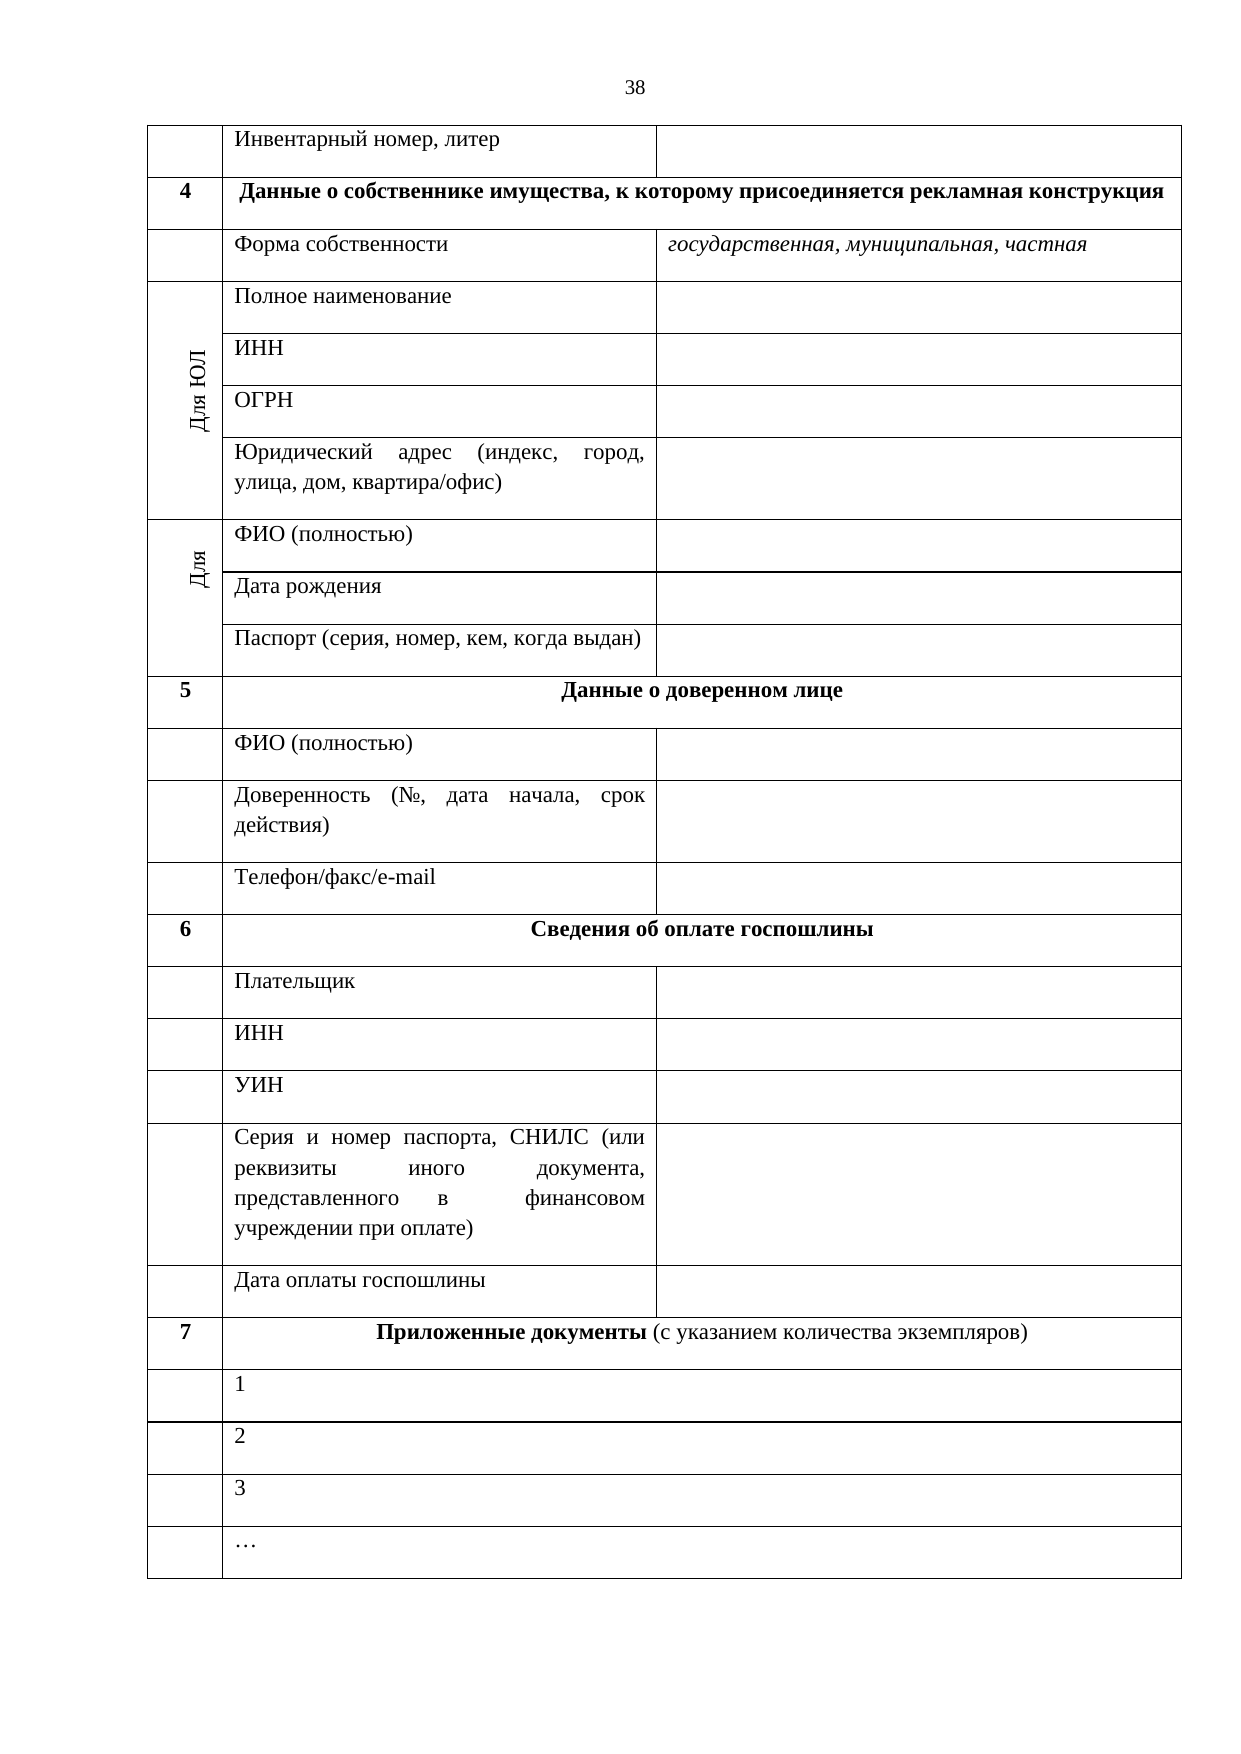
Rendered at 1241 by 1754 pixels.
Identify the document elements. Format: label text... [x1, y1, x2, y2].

table_cell [148, 1071, 222, 1122]
table_cell Данные о собственнике имущества, к которому присоединяется рекламная конструкция [223, 178, 1181, 229]
table_cell [657, 386, 1181, 437]
table_cell 4 [148, 178, 222, 229]
table_cell ИНН [223, 1019, 656, 1070]
table_cell [148, 1019, 222, 1070]
table_cell Дата рождения [223, 573, 656, 623]
table_cell [657, 863, 1181, 914]
table_cell [148, 1527, 222, 1578]
table_cell [148, 126, 222, 177]
table_cell [657, 1071, 1181, 1122]
table_cell [148, 1475, 222, 1526]
table_cell [657, 1266, 1181, 1317]
table_cell [148, 729, 222, 780]
table_cell Телефон/факс/e-mail [223, 863, 656, 914]
table_cell Паспорт (серия, номер, кем, когда выдан) [223, 625, 656, 676]
table_cell [148, 1124, 222, 1265]
table_cell Форма собственности [223, 230, 656, 281]
table_cell ОГРН [223, 386, 656, 437]
table_cell 5 [148, 677, 222, 728]
table_cell Серия и номер паспорта, СНИЛС (или реквизиты иного документа, представленного в финансовом учреждении при оплате) [223, 1124, 656, 1265]
table_cell 6 [148, 915, 222, 966]
table_cell [148, 967, 222, 1018]
table_cell ФИО (полностью) [223, 729, 656, 780]
table_cell [657, 967, 1181, 1018]
table_cell [657, 520, 1181, 571]
table_cell [148, 1423, 222, 1473]
table_cell 3 [223, 1475, 1181, 1526]
table_cell Данные о доверенном лице [223, 677, 1181, 728]
table_cell [148, 781, 222, 862]
table_cell [148, 1266, 222, 1317]
table_cell [657, 729, 1181, 780]
table_cell [657, 126, 1181, 177]
table_cell [657, 781, 1181, 862]
table_cell ИНН [223, 334, 656, 385]
table_cell государственная, муниципальная, частная [657, 230, 1181, 281]
table_cell УИН [223, 1071, 656, 1122]
table_cell ФИО (полностью) [223, 520, 656, 571]
table_cell Сведения об оплате госпошлины [223, 915, 1181, 966]
table_cell Доверенность (№, дата начала, срок действия) [223, 781, 656, 862]
table_cell [657, 438, 1181, 519]
table_cell Полное наименование [223, 282, 656, 333]
table_cell … [223, 1527, 1181, 1578]
table_cell [657, 334, 1181, 385]
table_cell [148, 1370, 222, 1421]
table_cell [657, 625, 1181, 676]
table_cell [148, 863, 222, 914]
table_cell Для ФЛ [148, 520, 222, 676]
table_cell [657, 1019, 1181, 1070]
table_cell Юридический адрес (индекс, город, улица, дом, квартира/офис) [223, 438, 656, 519]
table_cell Плательщик [223, 967, 656, 1018]
table_cell 7 [148, 1318, 222, 1369]
table_cell Дата оплаты госпошлины [223, 1266, 656, 1317]
table_cell Приложенные документы (с указанием количества экземпляров) [223, 1318, 1181, 1369]
table_cell [657, 573, 1181, 623]
table_cell 1 [223, 1370, 1181, 1421]
table_cell Для ЮЛ [148, 282, 222, 519]
table_cell Инвентарный номер, литер [223, 126, 656, 177]
table_cell 2 [223, 1423, 1181, 1473]
table_cell [657, 282, 1181, 333]
table_cell [657, 1124, 1181, 1265]
table_cell [148, 230, 222, 281]
